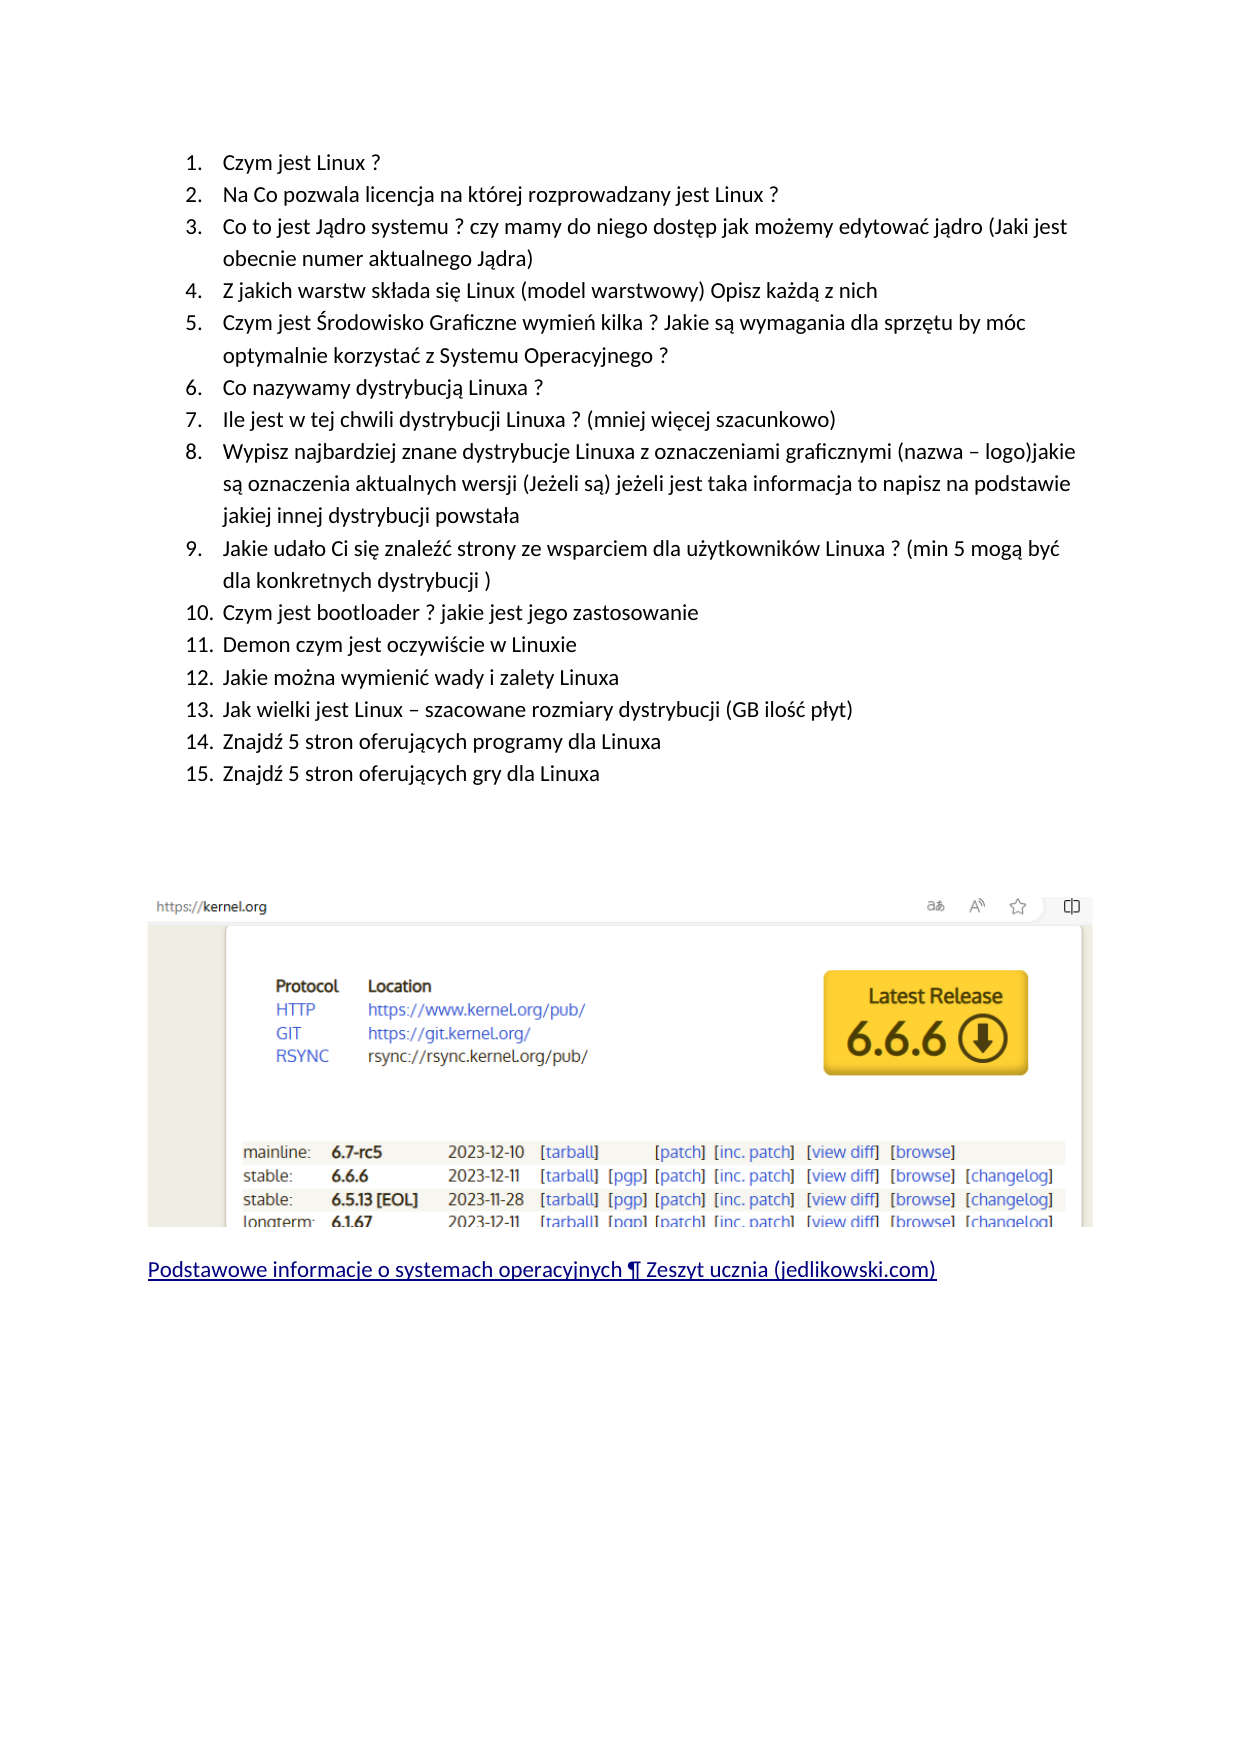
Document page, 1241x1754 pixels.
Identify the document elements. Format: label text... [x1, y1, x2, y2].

list Jakie można wymienić wady i zalety Linuxa [185, 663, 1093, 691]
list Co to jest Jądro systemu ? czy mamy do niego dostęp jak możemy edytować jądro (Jaki jest obecnie numer aktualnego Jądra) [185, 212, 1093, 272]
list Na Co pozwala licencja na której rozprowadzany jest Linux ? [185, 180, 1093, 208]
list Jakie udało Ci się znaleźć strony ze wsparciem dla użytkowników Linuxa ? (min 5 mogą być dla konkretnych dystrybucji ) [185, 534, 1093, 594]
list Z jakich warstw składa się Linux (model warstwowy) Opisz każdą z nich [185, 276, 1093, 304]
text Podstawowe informacje o systemach operacyjnych ¶ Zeszyt ucznia (jedlikowski.com) [148, 1227, 1093, 1283]
list Demon czym jest oczywiście w Linuxie [185, 630, 1093, 658]
list Ile jest w tej chwili dystrybucji Linuxa ? (mniej więcej szacunkowo) [185, 405, 1093, 433]
list Znajdź 5 stron oferujących programy dla Linuxa [185, 727, 1093, 755]
list Wypisz najbardziej znane dystrybucje Linuxa z oznaczeniami graficznymi (nazwa – logo)jakie są oznaczenia aktualnych wersji (Jeżeli są) jeżeli jest taka informacja to napisz na podstawie jakiej innej dystrybucji powstała [185, 437, 1093, 530]
list Czym jest Linux ? [185, 148, 1093, 176]
list Czym jest bootloader ? jakie jest jego zastosowanie [185, 598, 1093, 626]
picture [147, 897, 1093, 1227]
list Znajdź 5 stron oferujących gry dla Linuxa [185, 759, 1093, 787]
list Jak wielki jest Linux – szacowane rozmiary dystrybucji (GB ilość płyt) [185, 695, 1093, 723]
list Czym jest Środowisko Graficzne wymień kilka ? Jakie są wymagania dla sprzętu by móc optymalnie korzystać z Systemu Operacyjnego ? [185, 308, 1093, 369]
list Co nazywamy dystrybucją Linuxa ? [185, 373, 1093, 401]
